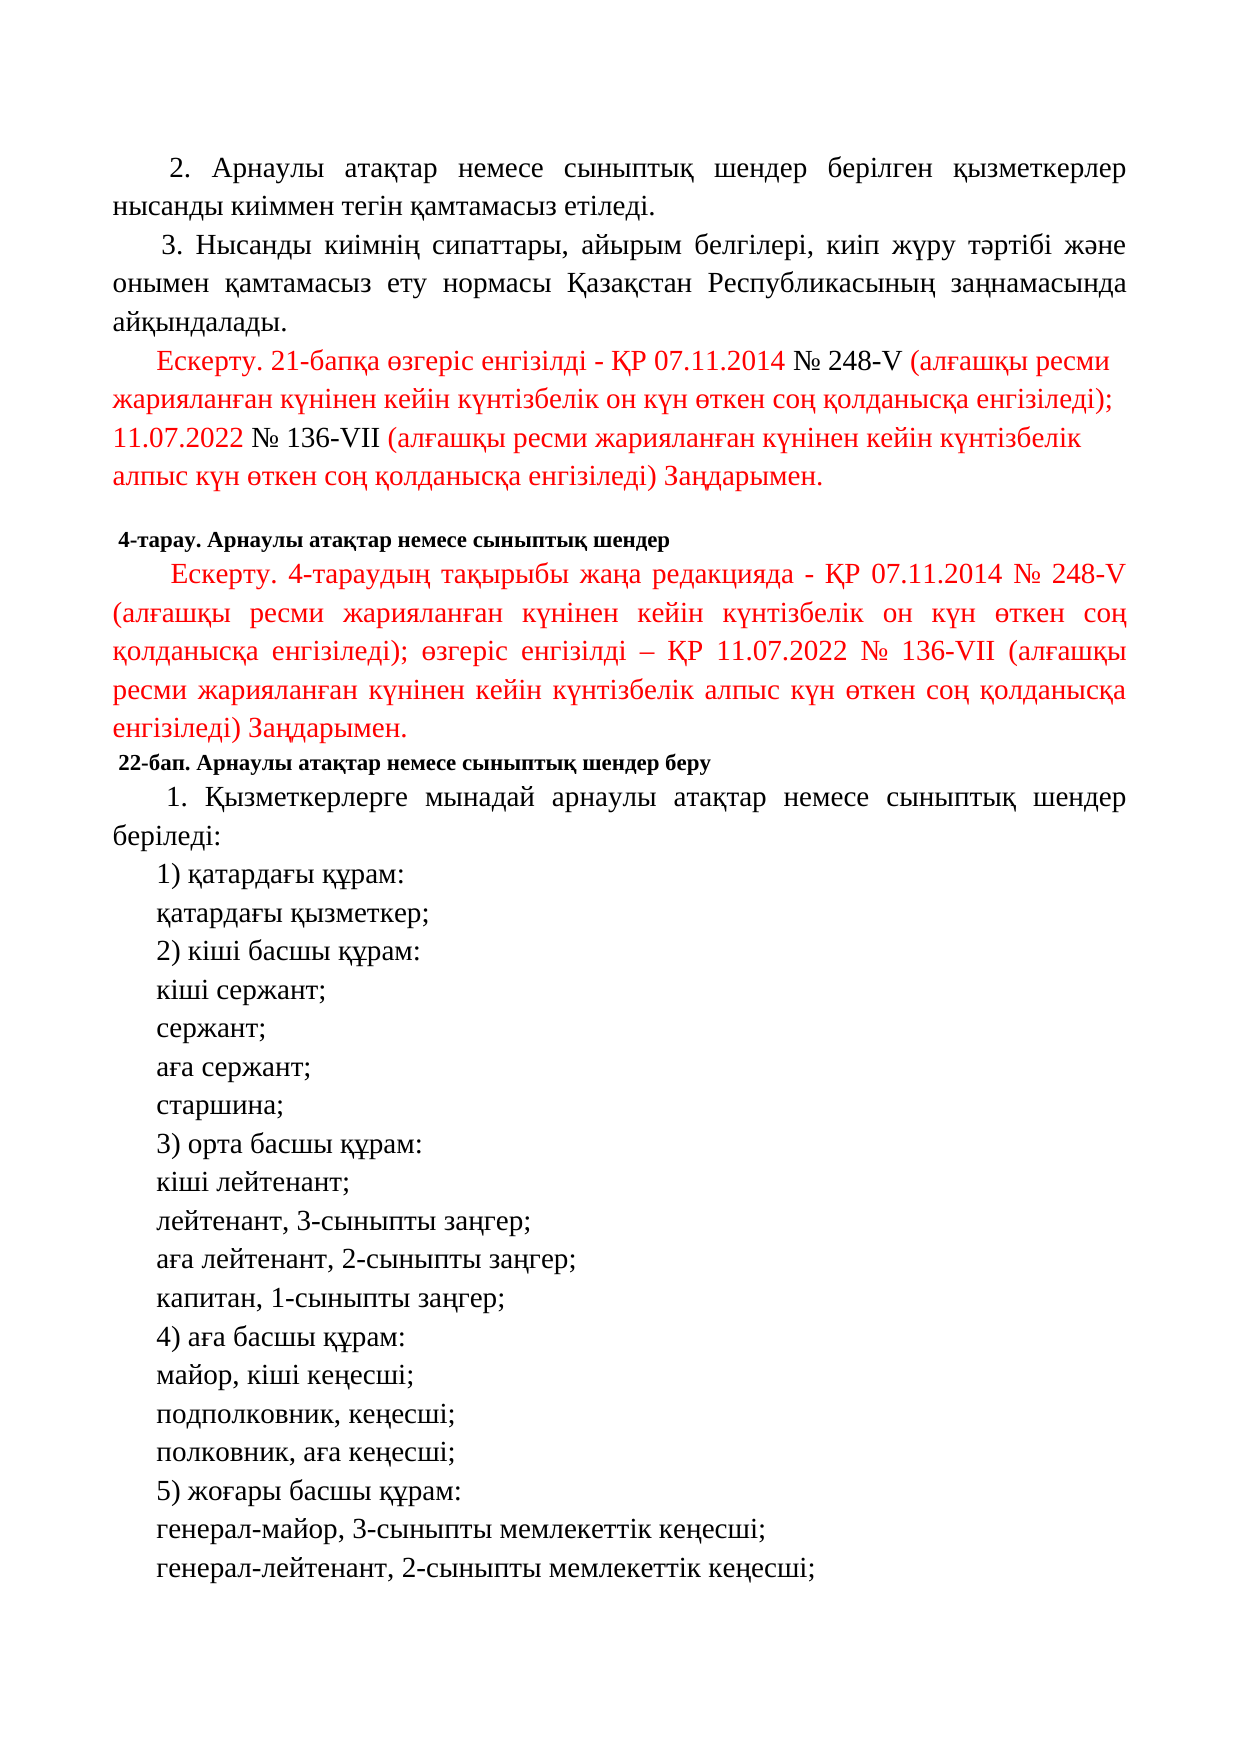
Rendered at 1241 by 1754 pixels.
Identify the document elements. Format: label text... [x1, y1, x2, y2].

text майор, кіші кеңесші; [112, 1357, 1128, 1391]
text сержант; [112, 1010, 1128, 1044]
text 1. Қызметкерлерге мынадай арнаулы атақтар немесе сыныптық шендер беріледі: [112, 779, 1128, 851]
text кiшi сержант; [112, 972, 1128, 1005]
text Ескерту. 4-тараудың тақырыбы жаңа редакцияда - ҚР 07.11.2014 № 248-V (алғашқы ресми жарияланған күнінен кейiн күнтiзбелiк он күн өткен соң қолданысқа енгiзiледi); өзгеріс енгізілді – ҚР 11.07.2022 № 136-VII (алғашқы ресми жарияланған күнінен кейін күнтізбелік алпыс күн өткен соң қолданысқа енгізіледі) Заңдарымен. [112, 556, 1128, 744]
text аға сержант; [112, 1049, 1128, 1082]
text капитан, 1-сыныпты заңгер; [112, 1280, 1128, 1314]
text лейтенант, 3-сыныпты заңгер; [112, 1203, 1128, 1237]
text 3) орта басшы құрам: [112, 1126, 1128, 1159]
text генерал-лейтенант, 2-сыныпты мемлекеттік кеңесші; [112, 1550, 1128, 1583]
text подполковник, кеңесші; [112, 1396, 1128, 1429]
text полковник, аға кеңесші; [112, 1434, 1128, 1468]
text генерал-майор, 3-сыныпты мемлекеттік кеңесші; [112, 1511, 1128, 1545]
text 2. Арнаулы атақтар немесе сыныптық шендер берілген қызметкерлер нысанды киіммен тегін қамтамасыз етіледі. [112, 150, 1128, 222]
text қатардағы қызметкер; [112, 895, 1128, 928]
text Ескерту. 21-бапқа өзгеріс енгізілді - ҚР 07.11.2014 № 248-V (алғашқы ресми жарияланған күнінен кейiн күнтiзбелiк он күн өткен соң қолданысқа енгiзiледi); 11.07.2022 № 136-VII (алғашқы ресми жарияланған күнінен кейін күнтізбелік алпыс күн өткен соң қолданысқа енгізіледі) Заңдарымен. [112, 343, 1128, 522]
text 5) жоғары басшы құрам: [112, 1473, 1128, 1506]
text 3. Нысанды киімнің сипаттары, айырым белгілері, киіп жүру тәртібі және онымен қамтамасыз ету нормасы Қазақстан Республикасының заңнамасында айқындалады. [112, 227, 1128, 338]
text 22-бап. Арнаулы атақтар немесе сыныптық шендер беру [112, 749, 1128, 775]
text 1) қатардағы құрам: [112, 856, 1128, 890]
text аға лейтенант, 2-сыныпты заңгер; [112, 1242, 1128, 1275]
text 4) аға басшы құрам: [112, 1319, 1128, 1352]
text 4-тарау. Арнаулы атақтар немесе сыныптық шендер [112, 526, 1128, 552]
text кiшi лейтенант; [112, 1164, 1128, 1198]
text старшина; [112, 1087, 1128, 1121]
text 2) кiшi басшы құрам: [112, 933, 1128, 967]
